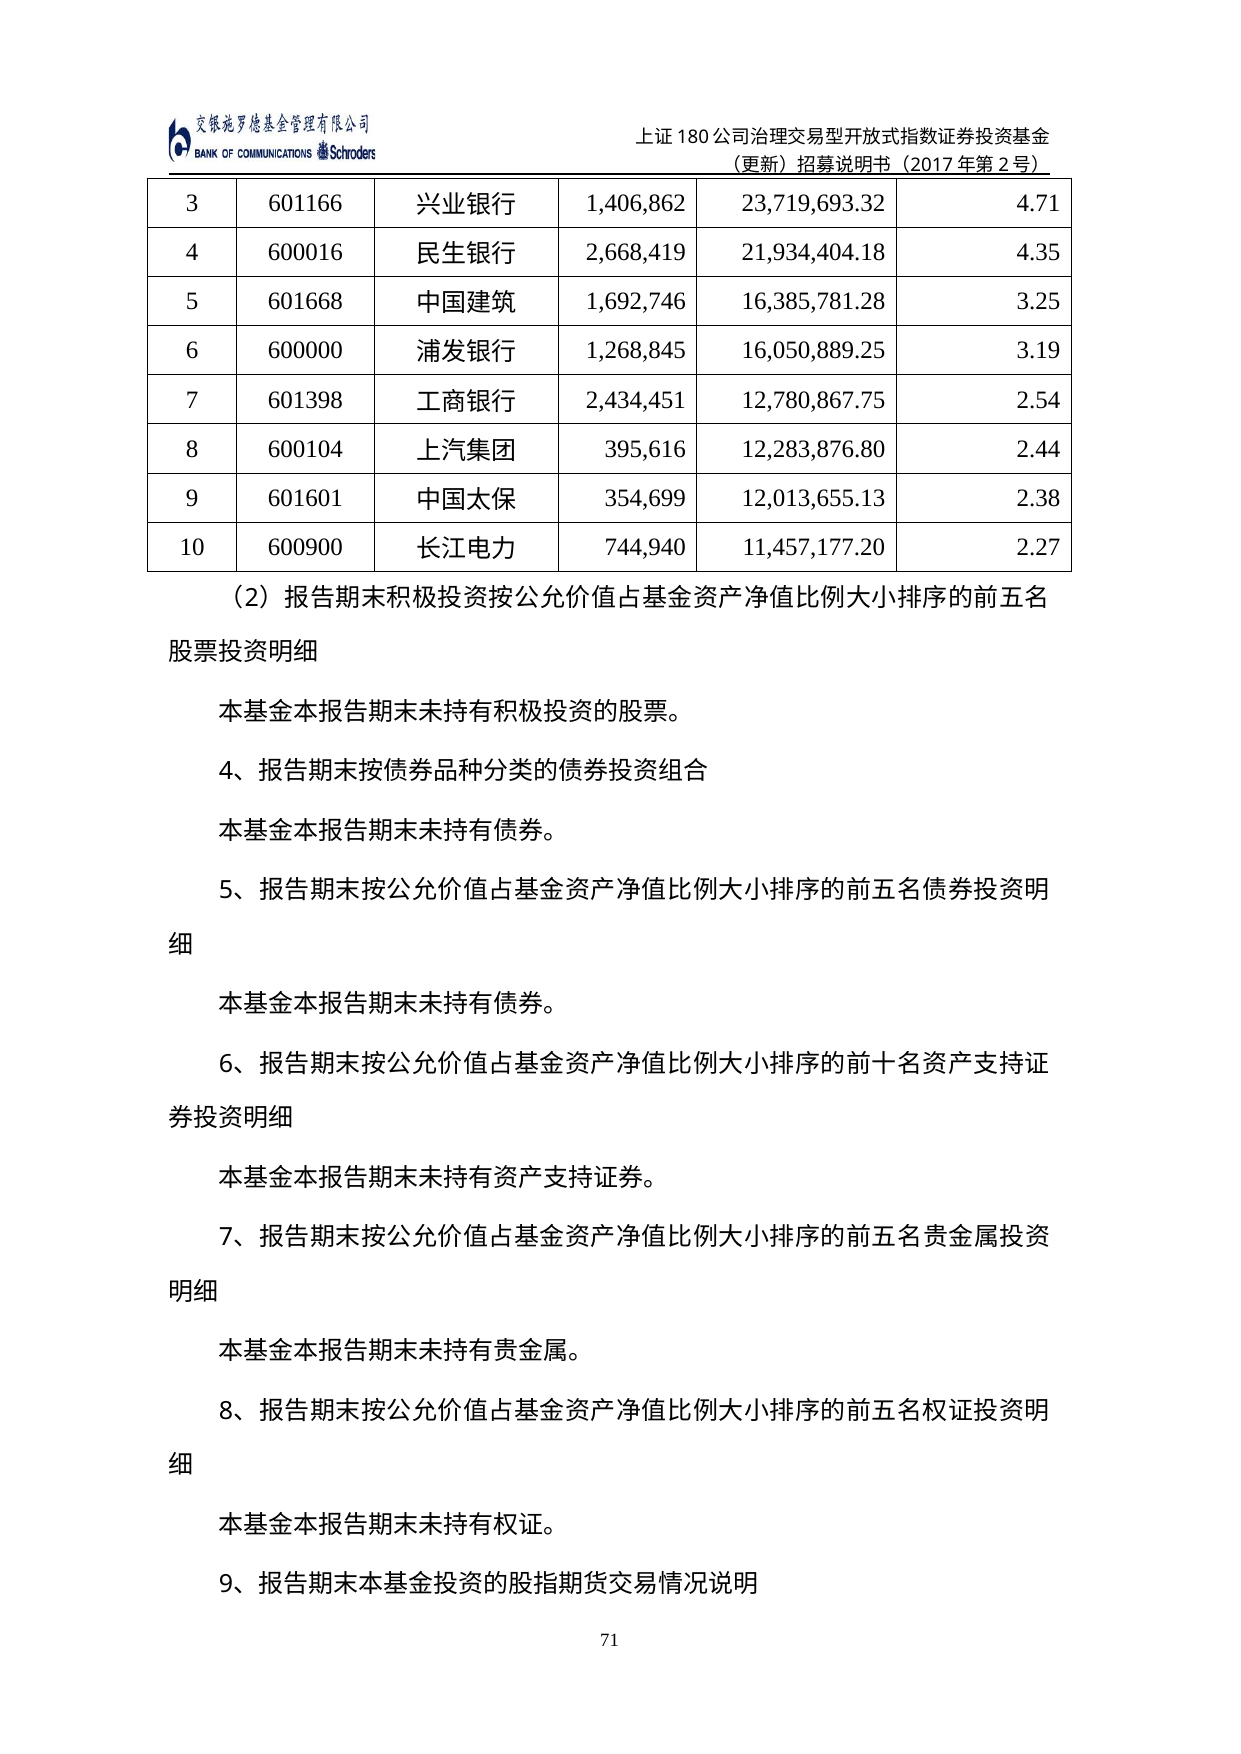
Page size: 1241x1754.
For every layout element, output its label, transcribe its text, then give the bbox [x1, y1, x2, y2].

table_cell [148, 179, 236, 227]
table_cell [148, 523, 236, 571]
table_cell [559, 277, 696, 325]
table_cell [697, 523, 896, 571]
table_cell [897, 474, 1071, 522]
text （2）报告期末积极投资按公允价值占基金资产净值比例大小排序的前五名股票投资明细 [169, 577, 1050, 668]
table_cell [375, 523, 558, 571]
text 9、报告期末本基金投资的股指期货交易情况说明 [169, 1564, 1050, 1600]
text 本基金本报告期末未持有债券。 [169, 984, 1050, 1020]
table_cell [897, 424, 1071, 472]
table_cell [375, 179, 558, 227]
text 本基金本报告期末未持有权证。 [169, 1504, 1050, 1541]
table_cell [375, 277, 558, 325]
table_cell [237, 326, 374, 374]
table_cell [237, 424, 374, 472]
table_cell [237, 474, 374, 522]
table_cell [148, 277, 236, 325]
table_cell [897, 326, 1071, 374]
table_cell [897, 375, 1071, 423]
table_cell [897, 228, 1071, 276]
text 7、报告期末按公允价值占基金资产净值比例大小排序的前五名贵金属投资明细 [169, 1217, 1050, 1307]
text 本基金本报告期末未持有债券。 [169, 810, 1050, 846]
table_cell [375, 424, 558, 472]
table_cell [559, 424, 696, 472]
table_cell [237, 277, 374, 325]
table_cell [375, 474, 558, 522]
text 5、报告期末按公允价值占基金资产净值比例大小排序的前五名债券投资明细 [169, 870, 1050, 960]
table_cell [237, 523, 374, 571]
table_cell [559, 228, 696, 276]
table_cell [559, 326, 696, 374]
picture [168, 113, 375, 162]
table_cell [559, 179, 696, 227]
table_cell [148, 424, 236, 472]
text 8、报告期末按公允价值占基金资产净值比例大小排序的前五名权证投资明细 [169, 1390, 1050, 1481]
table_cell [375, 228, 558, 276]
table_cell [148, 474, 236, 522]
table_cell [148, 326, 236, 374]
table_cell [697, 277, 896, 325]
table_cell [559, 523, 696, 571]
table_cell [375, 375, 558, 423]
text 本基金本报告期末未持有贵金属。 [169, 1331, 1050, 1367]
text 6、报告期末按公允价值占基金资产净值比例大小排序的前十名资产支持证券投资明细 [169, 1043, 1050, 1134]
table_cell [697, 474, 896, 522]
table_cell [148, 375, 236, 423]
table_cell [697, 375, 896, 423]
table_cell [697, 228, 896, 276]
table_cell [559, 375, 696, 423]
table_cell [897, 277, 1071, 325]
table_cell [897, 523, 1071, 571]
text 本基金本报告期末未持有积极投资的股票。 [169, 691, 1050, 727]
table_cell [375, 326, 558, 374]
text 4、报告期末按债券品种分类的债券投资组合 [169, 751, 1050, 787]
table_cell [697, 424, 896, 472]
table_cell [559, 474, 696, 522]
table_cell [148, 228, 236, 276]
text 本基金本报告期末未持有资产支持证券。 [169, 1157, 1050, 1193]
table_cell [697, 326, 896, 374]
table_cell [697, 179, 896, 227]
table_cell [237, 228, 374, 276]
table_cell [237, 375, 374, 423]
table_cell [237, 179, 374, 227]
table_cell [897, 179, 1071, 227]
